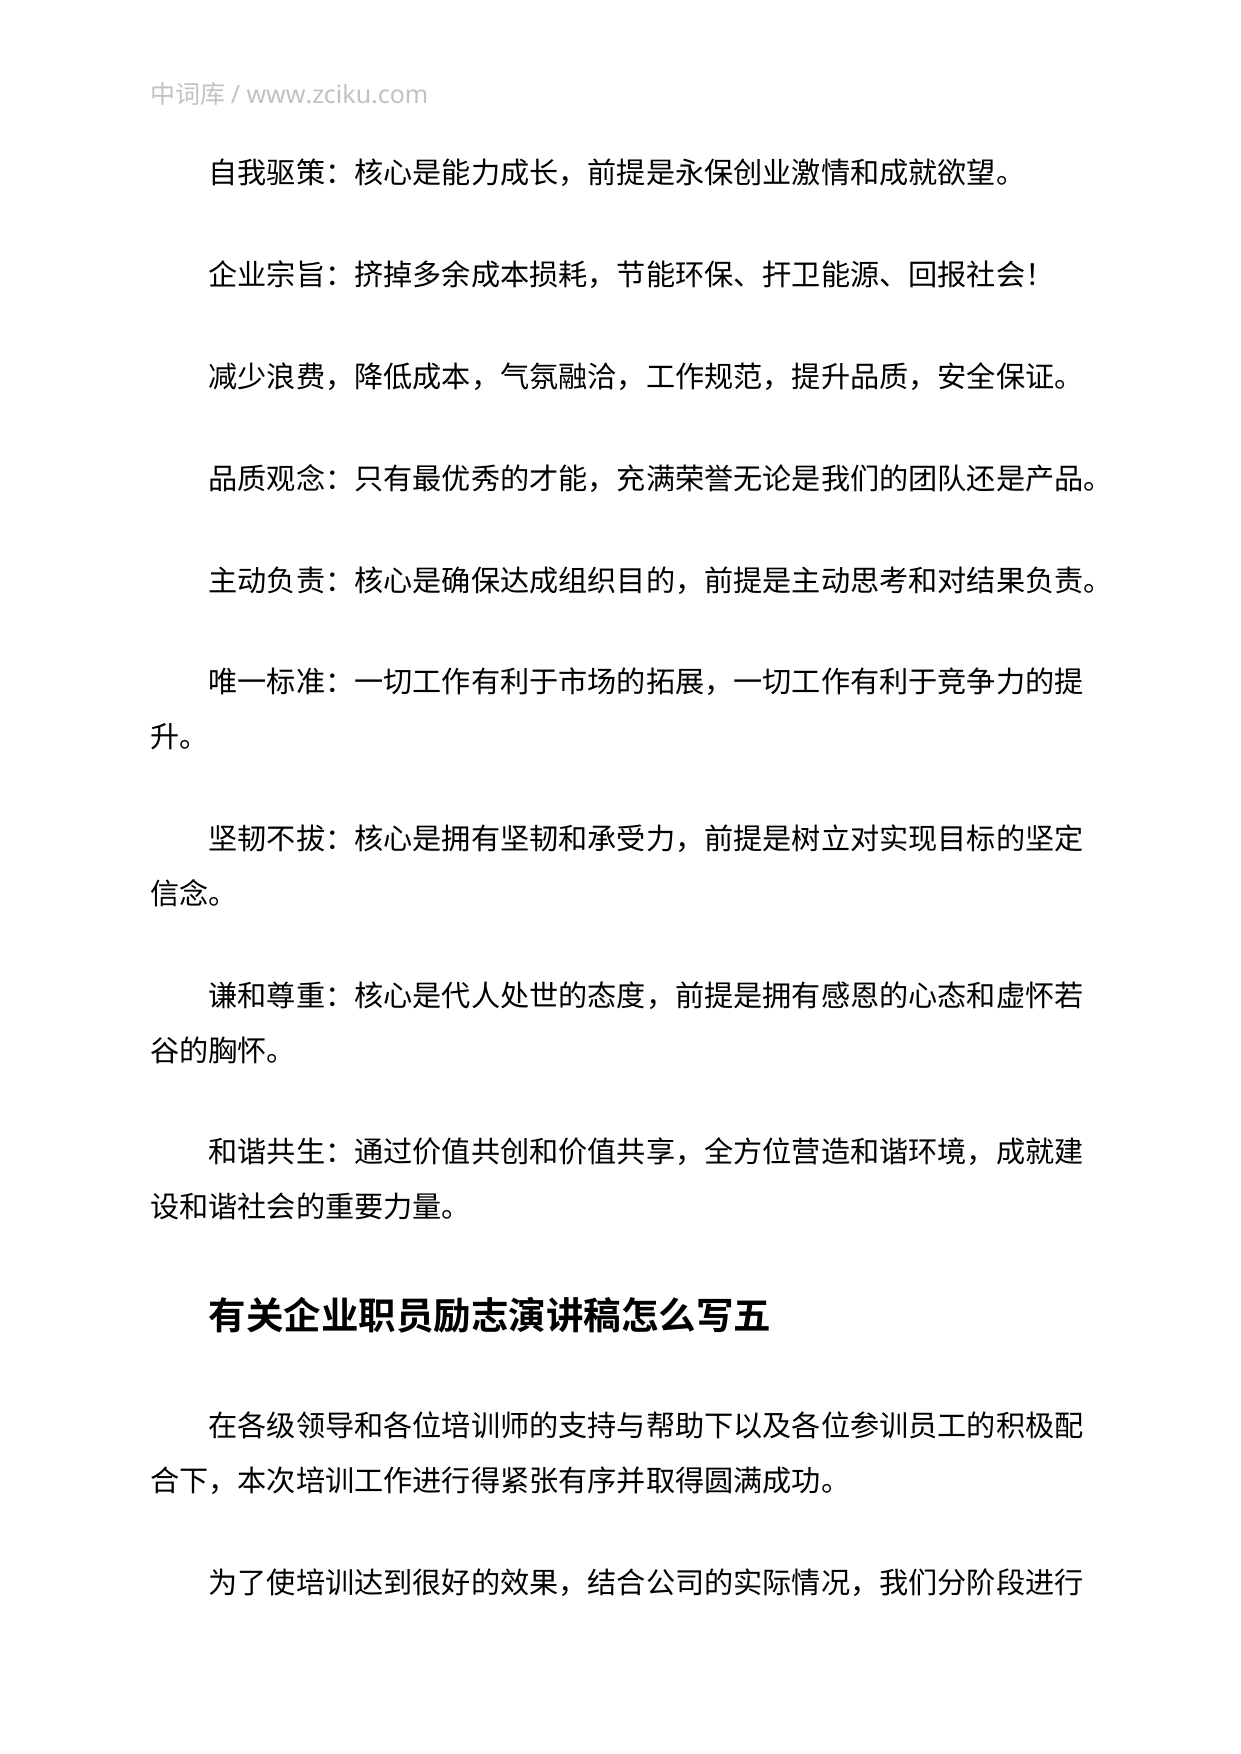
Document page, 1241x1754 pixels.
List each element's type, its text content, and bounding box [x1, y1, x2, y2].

text 唯一标准：一切工作有利于市场的拓展，一切工作有利于竞争力的提升。 [150, 659, 1090, 756]
text 主动负责：核心是确保达成组织目的，前提是主动思考和对结果负责。 [150, 557, 1090, 599]
text 减少浪费，降低成本，气氛融洽，工作规范，提升品质，安全保证。 [150, 353, 1090, 396]
text 品质观念：只有最优秀的才能，充满荣誉无论是我们的团队还是产品。 [150, 455, 1090, 498]
text 谦和尊重：核心是代人处世的态度，前提是拥有感恩的心态和虚怀若谷的胸怀。 [150, 972, 1090, 1069]
text 有关企业职员励志演讲稿怎么写五 [150, 1286, 1090, 1340]
text 企业宗旨：挤掉多余成本损耗，节能环保、扞卫能源、回报社会！ [150, 252, 1090, 294]
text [150, 1559, 1090, 1602]
text 坚韧不拔：核心是拥有坚韧和承受力，前提是树立对实现目标的坚定信念。 [150, 816, 1090, 913]
text 自我驱策：核心是能力成长，前提是永保创业激情和成就欲望。 [150, 150, 1090, 192]
text 在各级领导和各位培训师的支持与帮助下以及各位参训员工的积极配合下，本次培训工作进行得紧张有序并取得圆满成功。 [150, 1403, 1090, 1500]
text 和谐共生：通过价值共创和价值共享，全方位营造和谐环境，成就建设和谐社会的重要力量。 [150, 1129, 1090, 1226]
